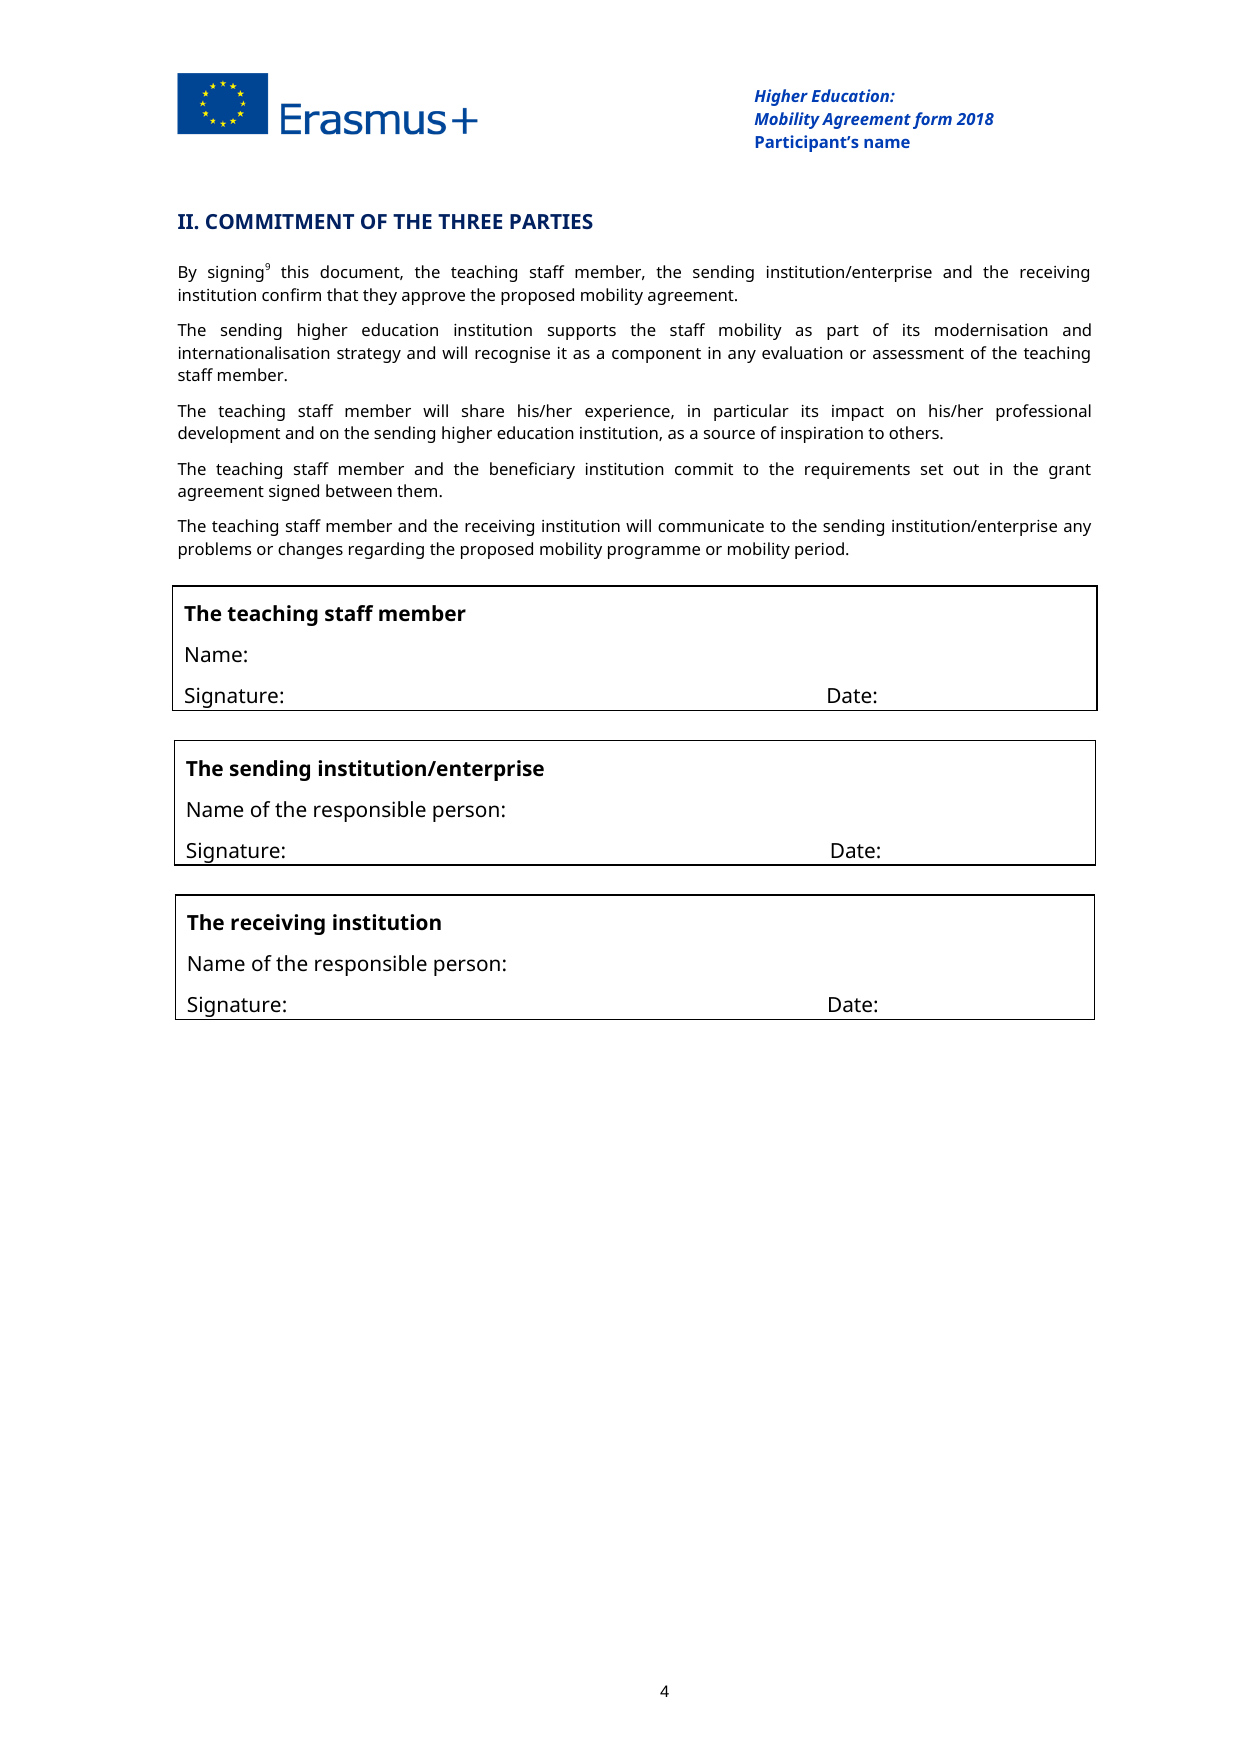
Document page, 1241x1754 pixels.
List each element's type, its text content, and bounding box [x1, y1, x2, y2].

text The teaching staff member and the receiving institution will communicate to the sending institution/enterprise any problems or changes regarding the proposed mobility programme or mobility period. [177, 515, 1092, 560]
table_header The teaching staff member Name: Signature: Date: [173, 587, 1096, 710]
text The sending higher education institution supports the staff mobility as part of its modernisation and internationalisation strategy and will recognise it as a component in any evaluation or assessment of the teaching staff member. [177, 318, 1092, 387]
table_header The receiving institution Name of the responsible person: Signature: Date: [176, 896, 1094, 1018]
text The teaching staff member will share his/her experience, in particular its impact on his/her professional development and on the sending higher education institution, as a source of inspiration to others. [177, 399, 1092, 444]
table_header The sending institution/enterprise Name of the responsible person: Signature: Date: [175, 741, 1095, 864]
text By signing this document, the teaching staff member, the sending institution/enterprise and the receiving institution confirm that they approve the proposed mobility agreement. [177, 261, 1092, 306]
picture [177, 73, 478, 135]
text II. COMMITMENT OF THE THREE PARTIES [177, 179, 1092, 236]
text The teaching staff member and the beneficiary institution commit to the requirements set out in the grant agreement signed between them. [177, 457, 1092, 502]
